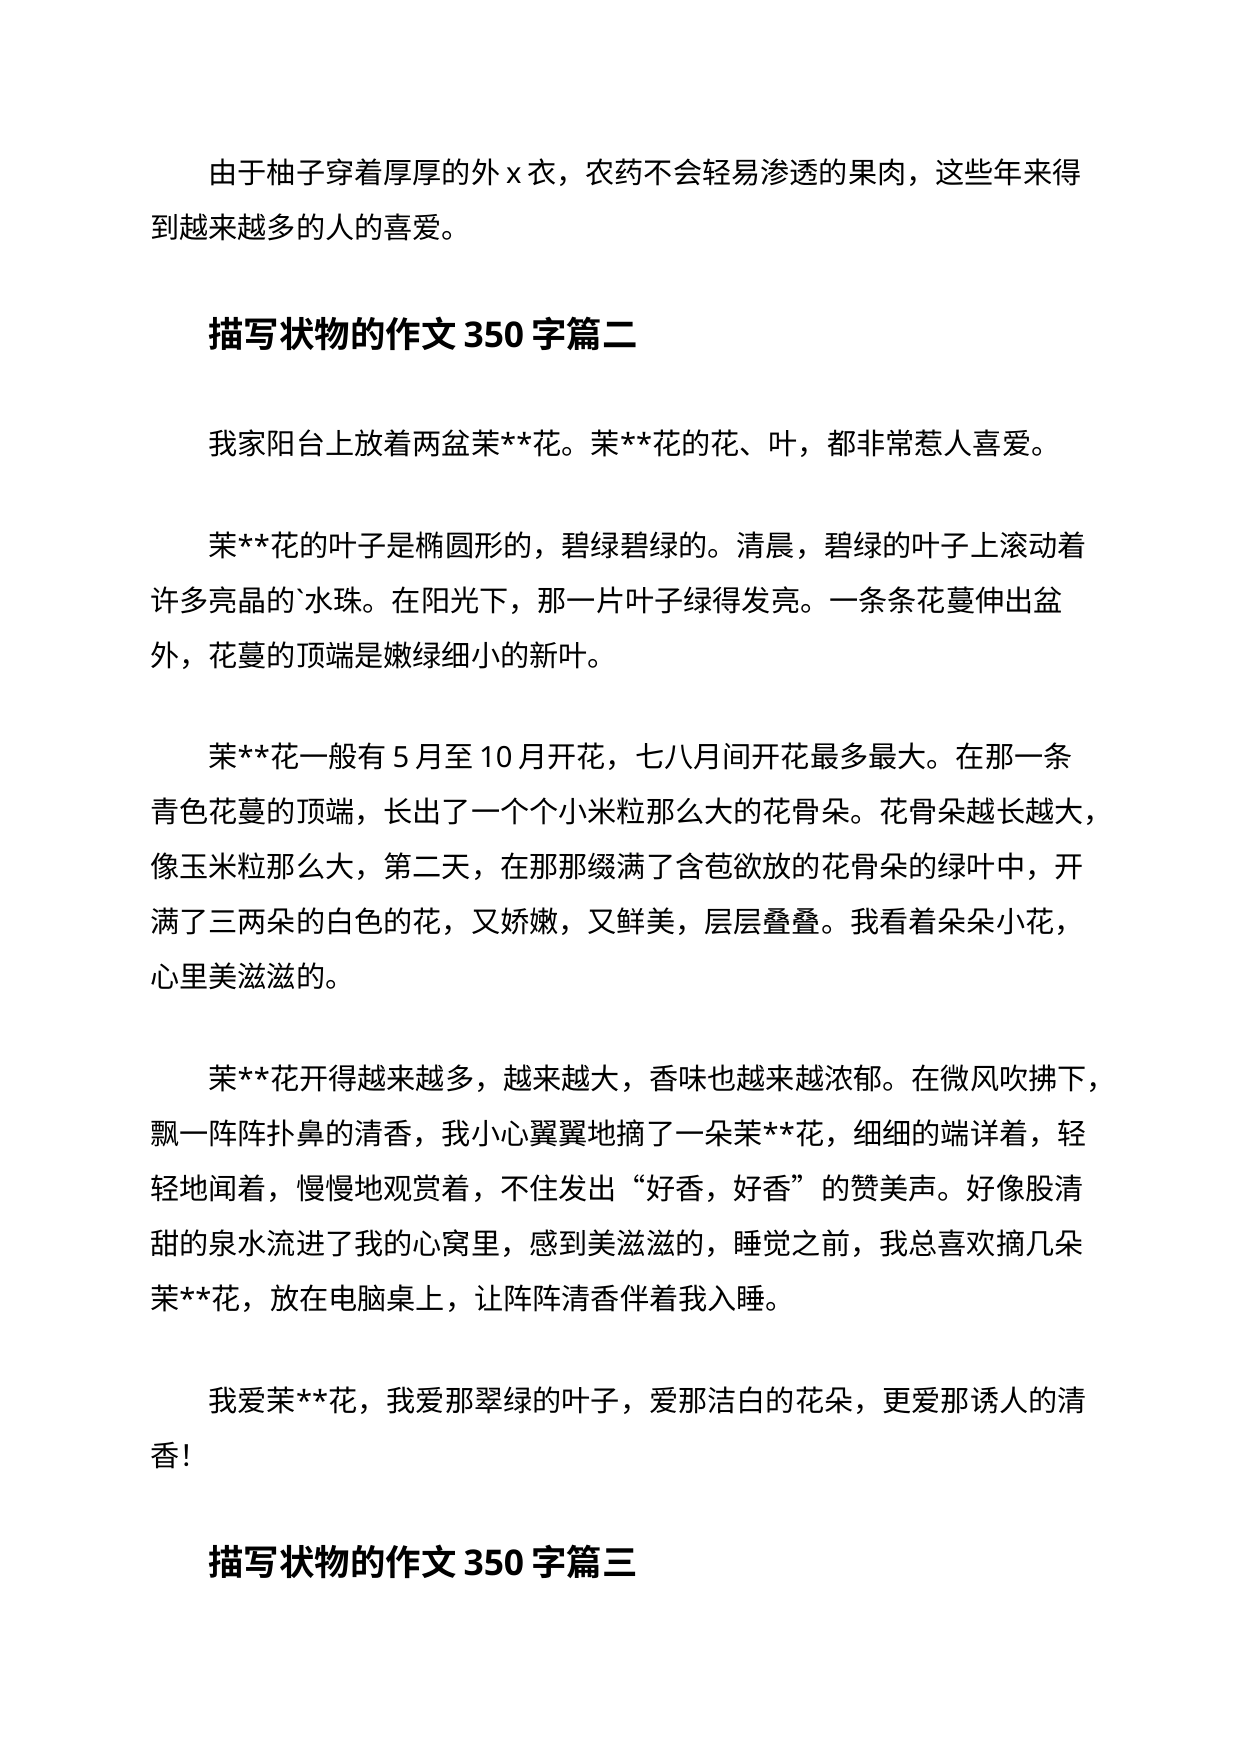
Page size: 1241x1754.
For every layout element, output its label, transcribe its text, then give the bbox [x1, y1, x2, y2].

text 由于柚子穿着厚厚的外x衣，农药不会轻易渗透的果肉，这些年来得到越来越多的人的喜爱。 [150, 150, 1090, 247]
text 茉**花的叶子是椭圆形的，碧绿碧绿的。清晨，碧绿的叶子上滚动着许多亮晶的`水珠。在阳光下，那一片叶子绿得发亮。一条条花蔓伸出盆外，花蔓的顶端是嫩绿细小的新叶。 [150, 522, 1090, 674]
text 我爱茉**花，我爱那翠绿的叶子，爱那洁白的花朵，更爱那诱人的清香！ [150, 1377, 1090, 1474]
text 茉**花一般有5月至10月开花，七八月间开花最多最大。在那一条青色花蔓的顶端，长出了一个个小米粒那么大的花骨朵。花骨朵越长越大，像玉米粒那么大，第二天，在那那缀满了含苞欲放的花骨朵的绿叶中，开满了三两朵的白色的花，又娇嫩，又鲜美，层层叠叠。我看着朵朵小花，心里美滋滋的。 [150, 734, 1090, 996]
text 描写状物的作文350字篇二 [150, 307, 1090, 358]
text 描写状物的作文350字篇三 [150, 1534, 1090, 1585]
text 茉**花开得越来越多，越来越大，香味也越来越浓郁。在微风吹拂下，飘一阵阵扑鼻的清香，我小心翼翼地摘了一朵茉**花，细细的端详着，轻轻地闻着，慢慢地观赏着，不住发出“好香，好香”的赞美声。好像股清甜的泉水流进了我的心窝里，感到美滋滋的，睡觉之前，我总喜欢摘几朵茉**花，放在电脑桌上，让阵阵清香伴着我入睡。 [150, 1056, 1090, 1318]
text 我家阳台上放着两盆茉**花。茉**花的花、叶，都非常惹人喜爱。 [150, 420, 1090, 463]
